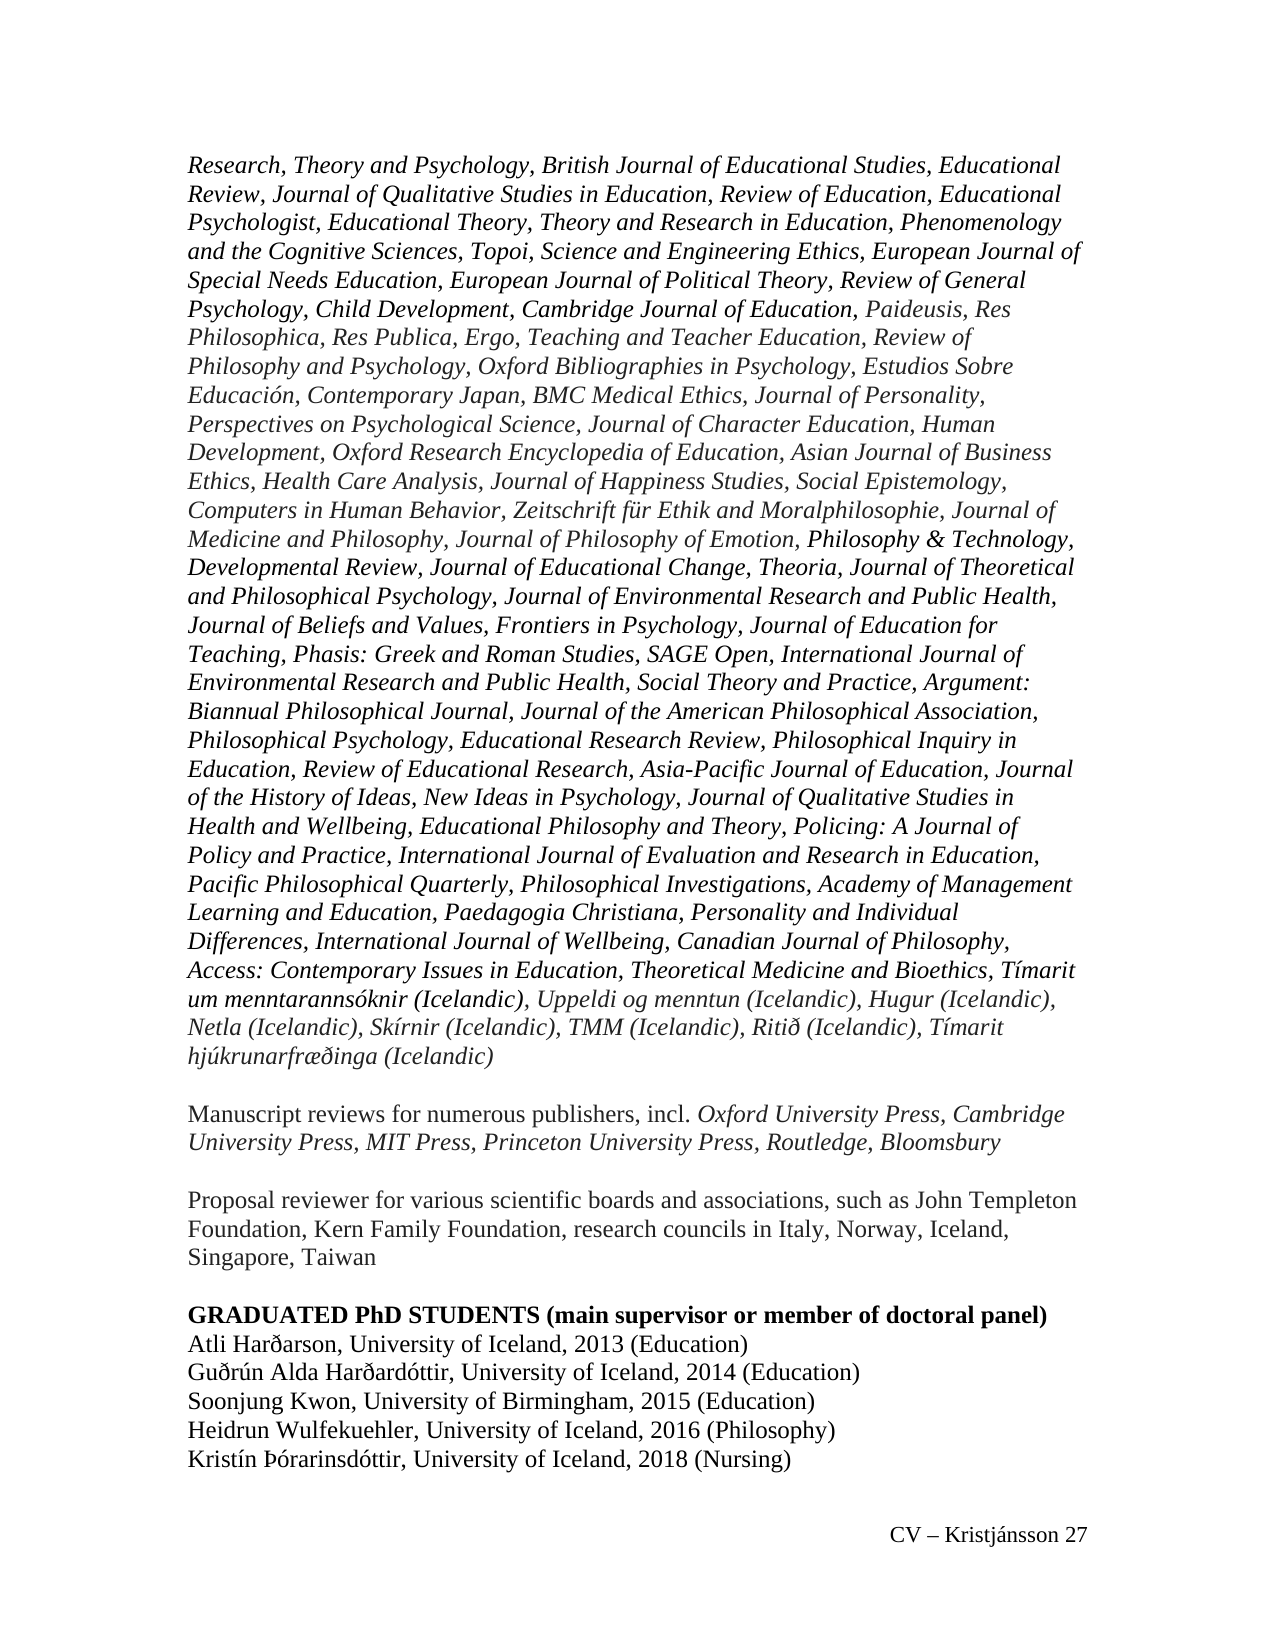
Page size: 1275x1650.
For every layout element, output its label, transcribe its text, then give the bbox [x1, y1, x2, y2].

text Kristín Þórarinsdóttir, University of Iceland, 2018 (Nursing) [187, 1444, 1087, 1472]
text Heidrun Wulfekuehler, University of Iceland, 2016 (Philosophy) [187, 1415, 1087, 1444]
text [187, 150, 1087, 1070]
text GRADUATED PhD STUDENTS (main supervisor or member of doctoral panel) [187, 1300, 1087, 1329]
text Proposal reviewer for various scientific boards and associations, such as John Templeton Foundation, Kern Family Foundation, research councils in Italy, Norway, Iceland, Singapore, Taiwan [187, 1185, 1087, 1271]
text Guðrún Alda Harðardóttir, University of Iceland, 2014 (Education) [187, 1357, 1087, 1386]
text Soonjung Kwon, University of Birmingham, 2015 (Education) [187, 1386, 1087, 1415]
text Manuscript reviews for numerous publishers, incl. Oxford University Press, Cambridge University Press, MIT Press, Princeton University Press, Routledge, Bloomsbury [187, 1099, 1087, 1156]
text Atli Harðarson, University of Iceland, 2013 (Education) [187, 1329, 1087, 1357]
